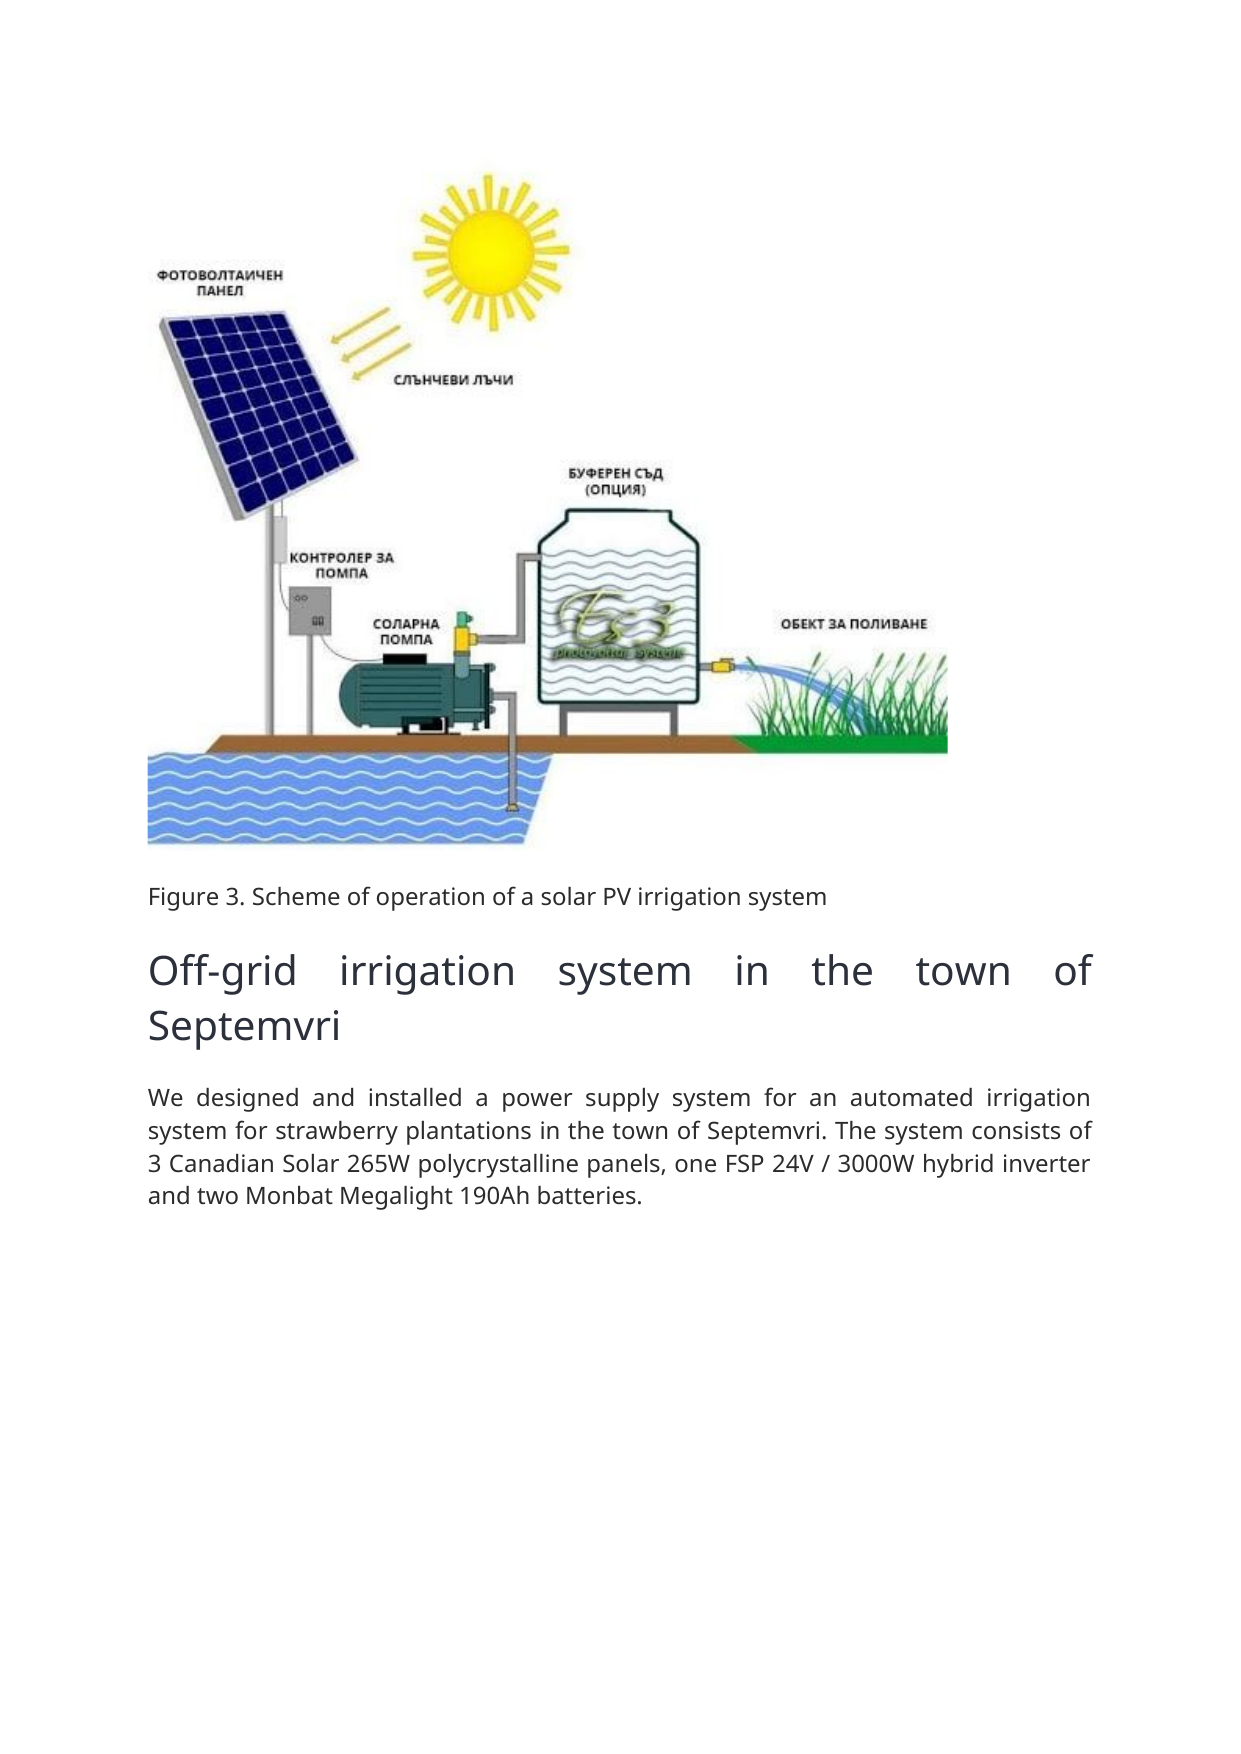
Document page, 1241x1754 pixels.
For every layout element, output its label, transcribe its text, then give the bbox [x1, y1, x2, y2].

text We designed and installed a power supply system for an automated irrigation system for strawberry plantations in the town of Septemvri. The system consists of 3 Canadian Solar 265W polycrystalline panels, one FSP 24V / 3000W hybrid inverter and two Monbat Megalight 190Ah batteries. [148, 1081, 1093, 1212]
text Off-grid irrigation system in the town of Septemvri [148, 941, 1093, 1052]
picture [147, 147, 948, 851]
text Figure 3. Scheme of operation of a solar PV irrigation system [148, 880, 1093, 912]
